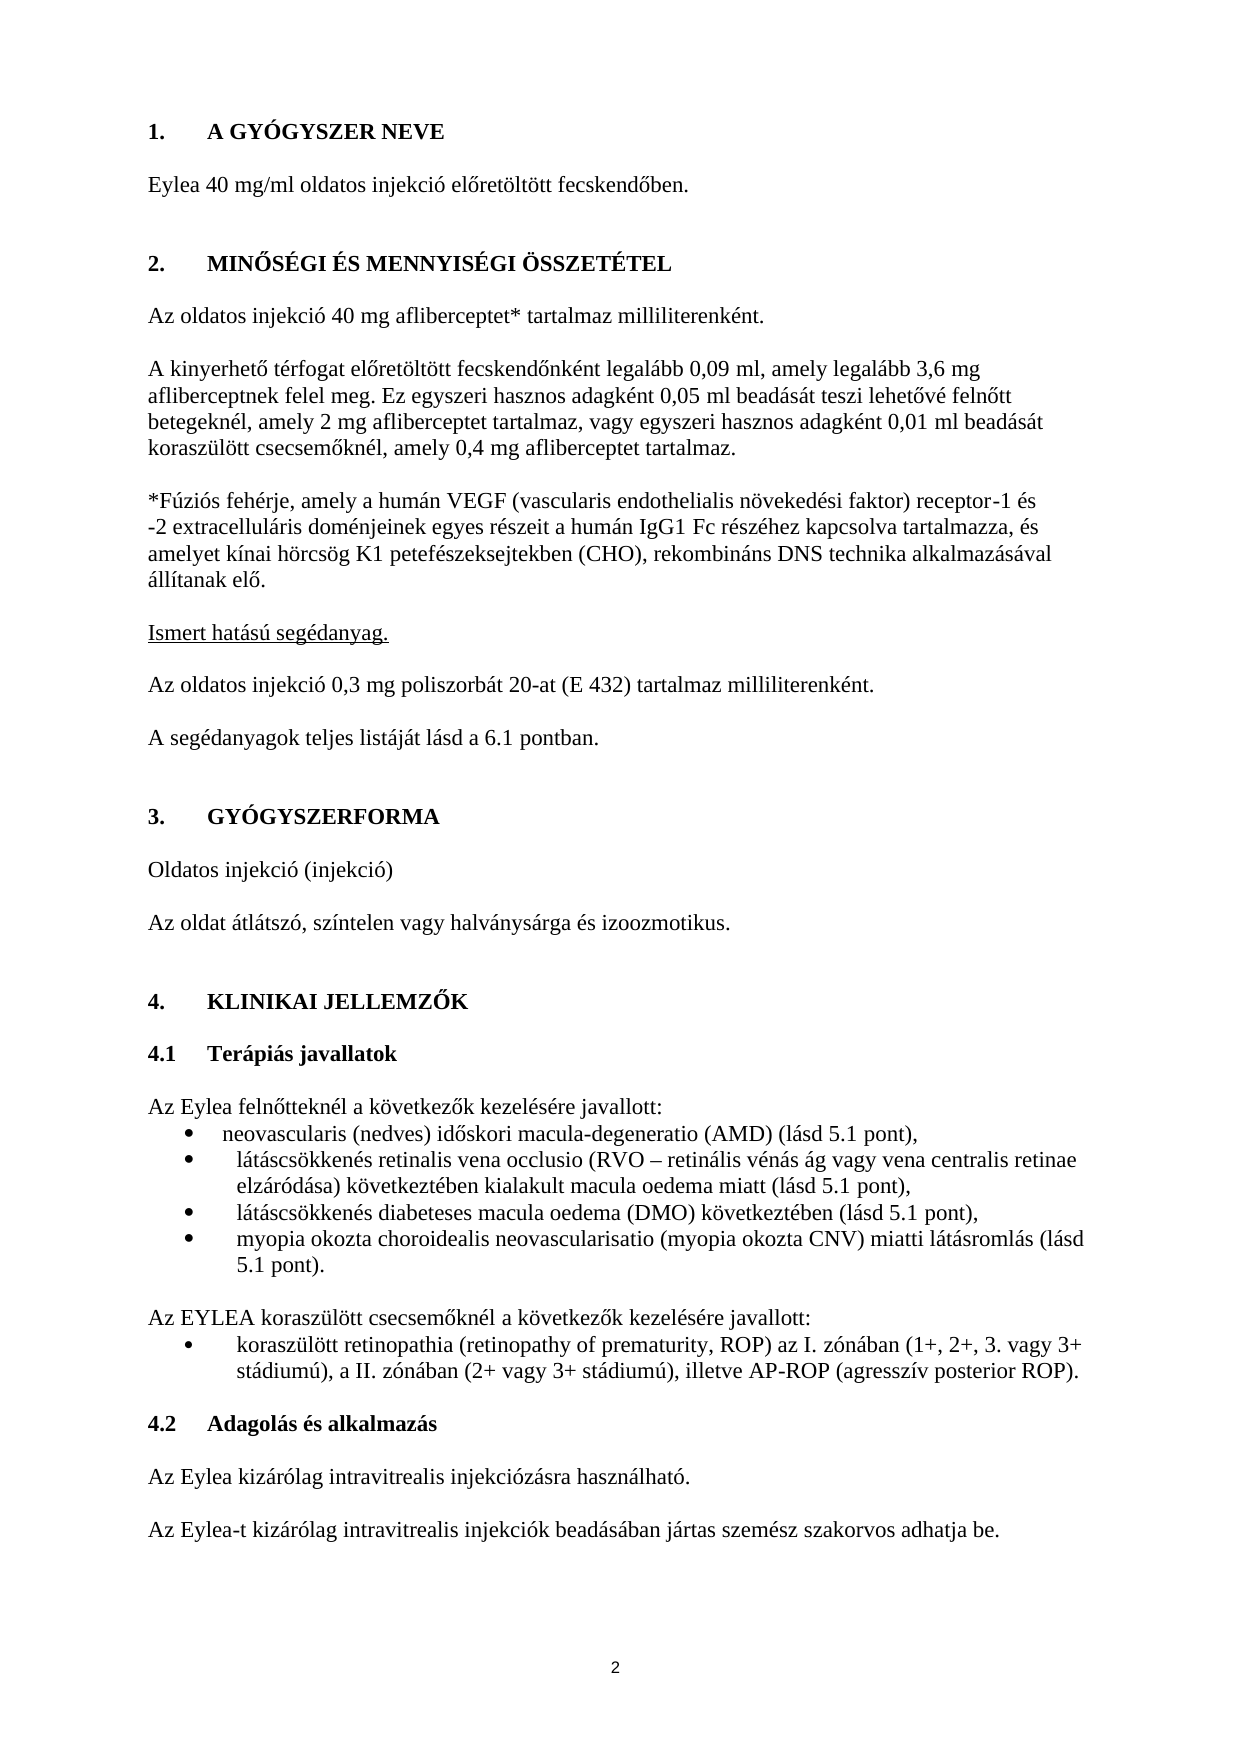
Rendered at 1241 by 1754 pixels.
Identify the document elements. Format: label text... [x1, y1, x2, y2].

text Az Eylea-t kizárólag intravitrealis injekciók beadásában jártas szemész szakorvos adhatja be. [148, 1516, 1092, 1542]
text 2. MINŐSÉGI ÉS MENNYISÉGI ÖSSZETÉTEL [148, 250, 1092, 276]
text Ismert hatású segédanyag. [148, 619, 1092, 645]
text Az oldat átlátszó, színtelen vagy halványsárga és izoozmotikus. [148, 909, 1092, 935]
text 4.2 Adagolás és alkalmazás [148, 1410, 1092, 1437]
text A segédanyagok teljes listáját lásd a 6.1 pontban. [148, 724, 1092, 751]
text Az Eylea kizárólag intravitrealis injekciózásra használható. [148, 1463, 1092, 1489]
list koraszülött retinopathia (retinopathy of prematurity, ROP) az I. zónában (1+, 2+, 3. vagy 3+ stádiumú), a II. zónában (2+ vagy 3+ stádiumú), illetve AP-ROP (agresszív posterior ROP). [185, 1331, 1092, 1384]
text *Fúziós fehérje, amely a humán VEGF (vascularis endothelialis növekedési faktor) receptor-1 és -2 extracelluláris doménjeinek egyes részeit a humán IgG1 Fc részéhez kapcsolva tartalmazza, és amelyet kínai hörcsög K1 petefészeksejtekben (CHO), rekombináns DNS technika alkalmazásával állítanak elő. [148, 487, 1092, 592]
text A kinyerhető térfogat előretöltött fecskendőnként legalább 0,09 ml, amely legalább 3,6 mg afliberceptnek felel meg. Ez egyszeri hasznos adagként 0,05 ml beadását teszi lehetővé felnőtt betegeknél, amely 2 mg afliberceptet tartalmaz, vagy egyszeri hasznos adagként 0,01 ml beadását koraszülött csecsemőknél, amely 0,4 mg afliberceptet tartalmaz. [148, 355, 1092, 461]
list neovascularis (nedves) időskori macula-degeneratio (AMD) (lásd 5.1 pont), [185, 1119, 1092, 1146]
text Az Eylea felnőtteknél a következők kezelésére javallott: [148, 1093, 1092, 1119]
list látáscsökkenés retinalis vena occlusio (RVO – retinális vénás ág vagy vena centralis retinae elzáródása) következtében kialakult macula oedema miatt (lásd 5.1 pont), [185, 1146, 1092, 1199]
text Oldatos injekció (injekció) [148, 856, 1092, 882]
text Az oldatos injekció 0,3 mg poliszorbát 20-at (E 432) tartalmaz milliliterenként. [148, 672, 1092, 698]
text Az EYLEA koraszülött csecsemőknél a következők kezelésére javallott: [148, 1304, 1092, 1331]
text Az oldatos injekció 40 mg afliberceptet* tartalmaz milliliterenként. [148, 303, 1092, 329]
text 4. KLINIKAI JELLEMZŐK [148, 988, 1092, 1014]
text 1. A GYÓGYSZER NEVE [148, 118, 1092, 144]
list látáscsökkenés diabeteses macula oedema (DMO) következtében (lásd 5.1 pont), [185, 1199, 1092, 1225]
text 4.1 Terápiás javallatok [148, 1041, 1092, 1067]
list myopia okozta choroidealis neovascularisatio (myopia okozta CNV) miatti látásromlás (lásd 5.1 pont). [185, 1225, 1092, 1278]
text 3. GYÓGYSZERFORMA [148, 803, 1092, 830]
text Eylea 40 mg/ml oldatos injekció előretöltött fecskendőben. [148, 171, 1092, 197]
